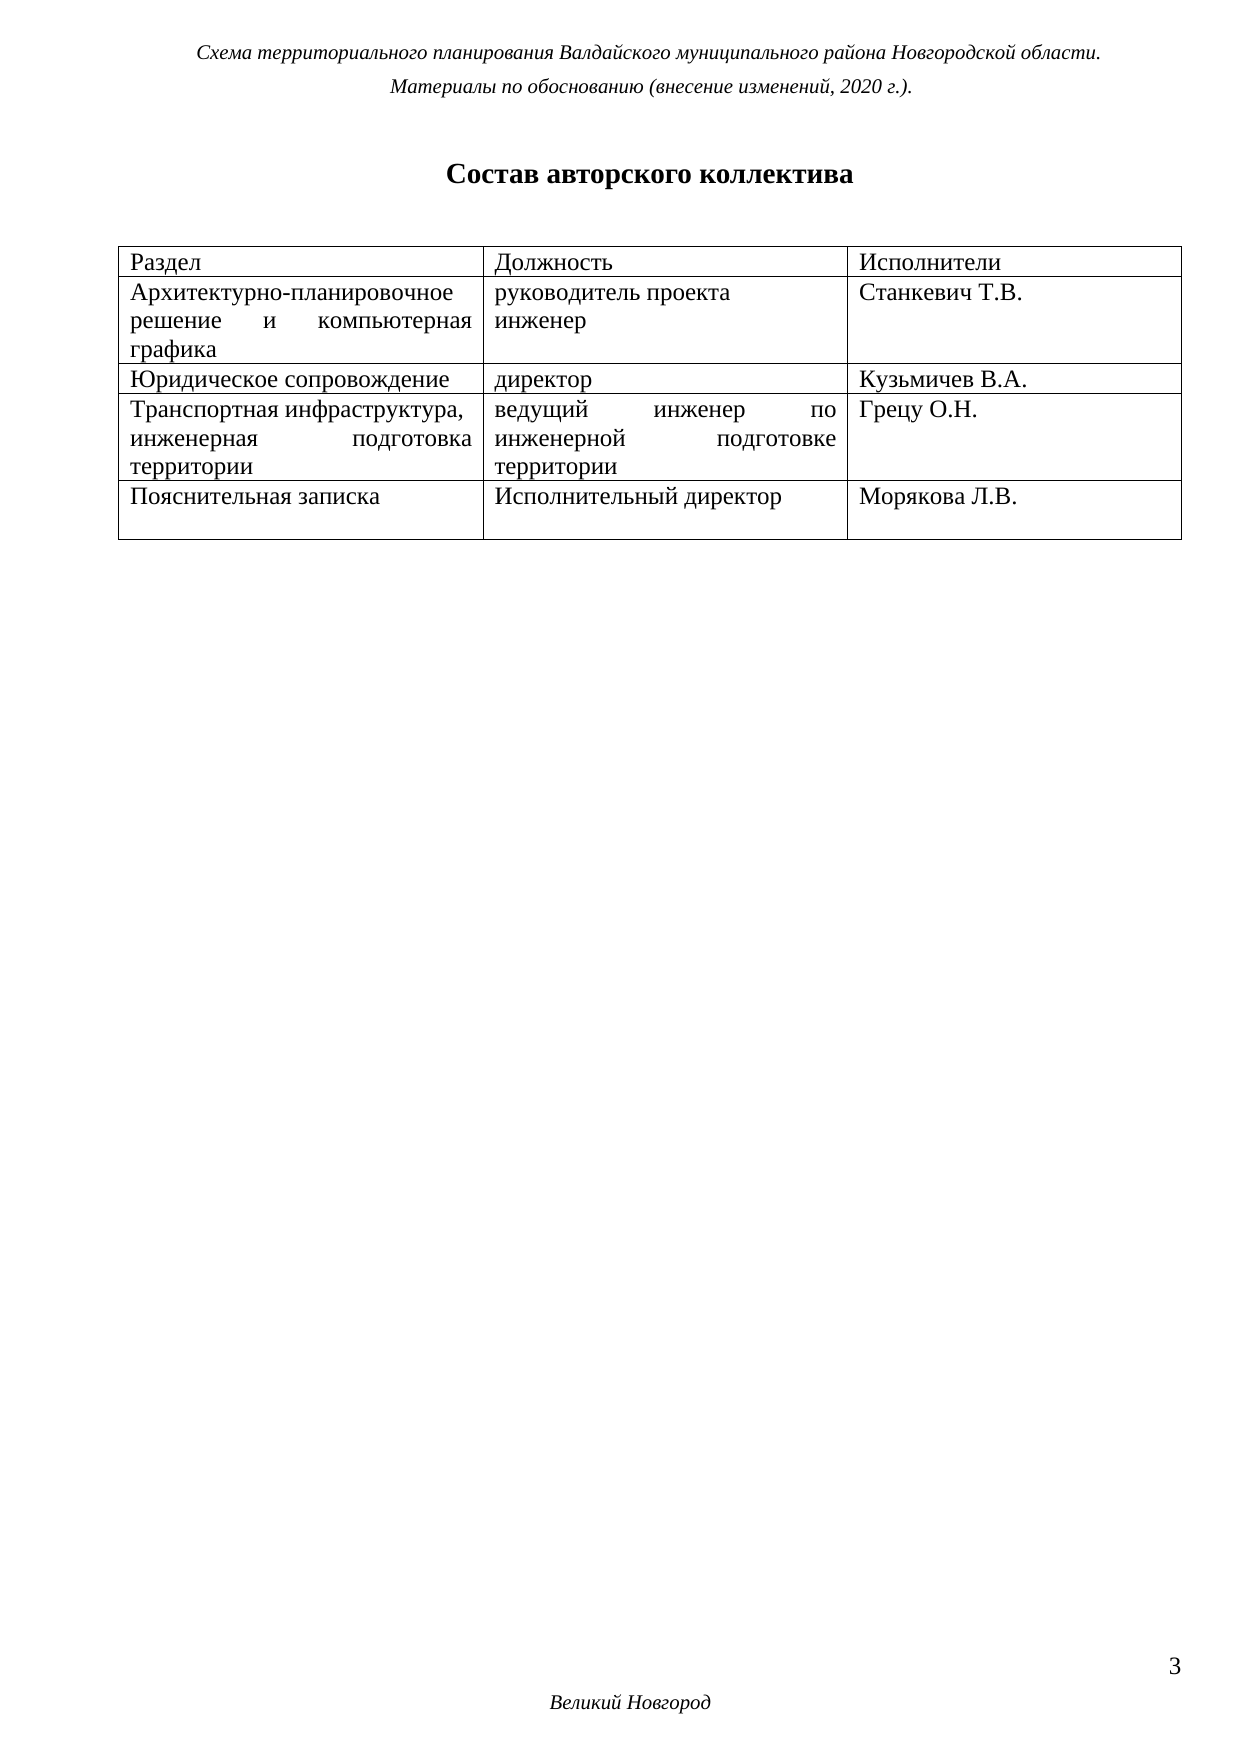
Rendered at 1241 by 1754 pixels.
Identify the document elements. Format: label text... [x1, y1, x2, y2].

table_cell Морякова Л.В. [848, 481, 1181, 539]
table_cell Транспортная инфраструктура, инженерная подготовка территории [119, 394, 483, 480]
table_header Должность [484, 247, 847, 276]
table_cell Пояснительная записка [119, 481, 483, 539]
table_cell Грецу О.Н. [848, 394, 1181, 480]
table_cell ведущий инженер по инженерной подготовке территории [484, 394, 847, 480]
table_cell директор [484, 364, 847, 393]
table_header Исполнители [848, 247, 1181, 276]
table_cell Станкевич Т.В. [848, 277, 1181, 363]
table_cell руководитель проекта инженер [484, 277, 847, 363]
table_cell Юридическое сопровождение [119, 364, 483, 393]
table_cell Исполнительный директор [484, 481, 847, 539]
table_header Раздел [119, 247, 483, 276]
table_cell Архитектурно-планировочное решение и компьютерная графика [119, 277, 483, 363]
list Состав авторского коллектива [118, 156, 1181, 189]
table_cell Кузьмичев В.А. [848, 364, 1181, 393]
